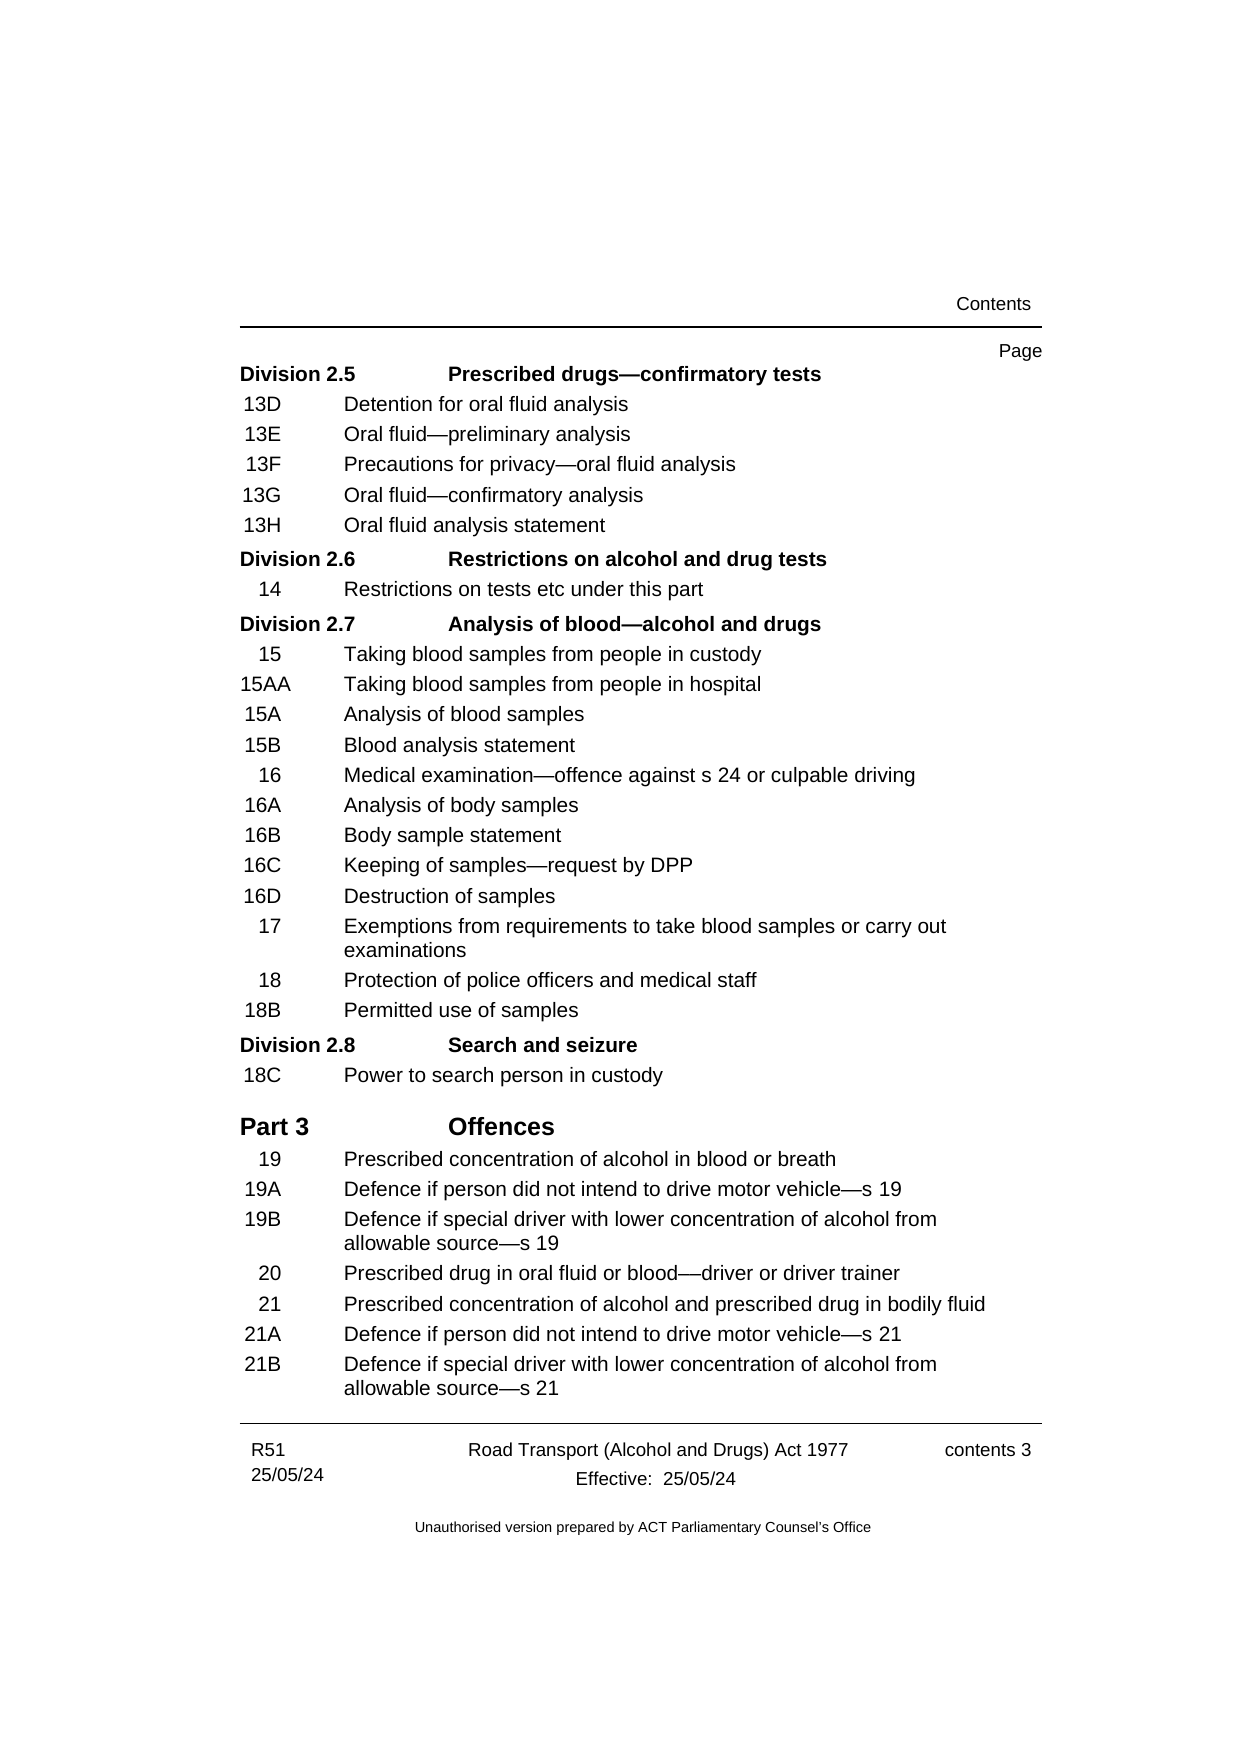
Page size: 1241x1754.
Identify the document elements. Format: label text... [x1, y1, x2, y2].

text 13G Oral fluid—confirmatory analysis 28 [239, 482, 996, 506]
text 21B Defence if special driver with lower concentration of alcohol from allowable source—s 21 58 [239, 1352, 996, 1400]
text 15 Taking blood samples from people in custody 32 [239, 642, 996, 666]
text 19B Defence if special driver with lower concentration of alcohol from allowable source—s 19 51 [239, 1207, 996, 1255]
text 15A Analysis of blood samples 36 [239, 702, 996, 726]
text 16B Body sample statement 42 [239, 823, 996, 847]
text 13E Oral fluid—preliminary analysis 26 [239, 422, 996, 446]
text 15AA Taking blood samples from people in hospital 34 [239, 672, 996, 696]
text 13F Precautions for privacy—oral fluid analysis 28 [239, 452, 996, 476]
text 17 Exemptions from requirements to take blood samples or carry out examinations 44 [239, 914, 996, 962]
text Division 2.8 Search and seizure 47 [239, 1032, 996, 1056]
text 18 Protection of police officers and medical staff 46 [239, 968, 996, 992]
text 19 Prescribed concentration of alcohol in blood or breath 49 [239, 1147, 996, 1171]
text 15B Blood analysis statement 37 [239, 732, 996, 756]
text Division 2.7 Analysis of blood—alcohol and drugs 32 [239, 612, 996, 636]
text 14 Restrictions on tests etc under this part 30 [239, 577, 996, 601]
text 16D Destruction of samples 44 [239, 883, 996, 907]
text 13D Detention for oral fluid analysis 26 [239, 392, 996, 416]
text 18C Power to search person in custody 47 [239, 1063, 996, 1087]
text 13H Oral fluid analysis statement 29 [239, 513, 996, 537]
text 21A Defence if person did not intend to drive motor vehicle—s 21 57 [239, 1322, 996, 1346]
text Part 3 Offences 49 [239, 1112, 996, 1140]
text 16C Keeping of samples—request by DPP 43 [239, 853, 996, 877]
text 19A Defence if person did not intend to drive motor vehicle—s 19 51 [239, 1177, 996, 1201]
text 20 Prescribed drug in oral fluid or blood––driver or driver trainer 52 [239, 1261, 996, 1285]
text Division 2.5 Prescribed drugs—confirmatory tests 26 [239, 362, 996, 386]
text 21 Prescribed concentration of alcohol and prescribed drug in bodily fluid 54 [239, 1291, 996, 1315]
text Division 2.6 Restrictions on alcohol and drug tests 30 [239, 547, 996, 571]
text 18B Permitted use of samples 47 [239, 998, 996, 1022]
text 16A Analysis of body samples 41 [239, 793, 996, 817]
text 16 Medical examination—offence against s 24 or culpable driving 38 [239, 763, 996, 787]
